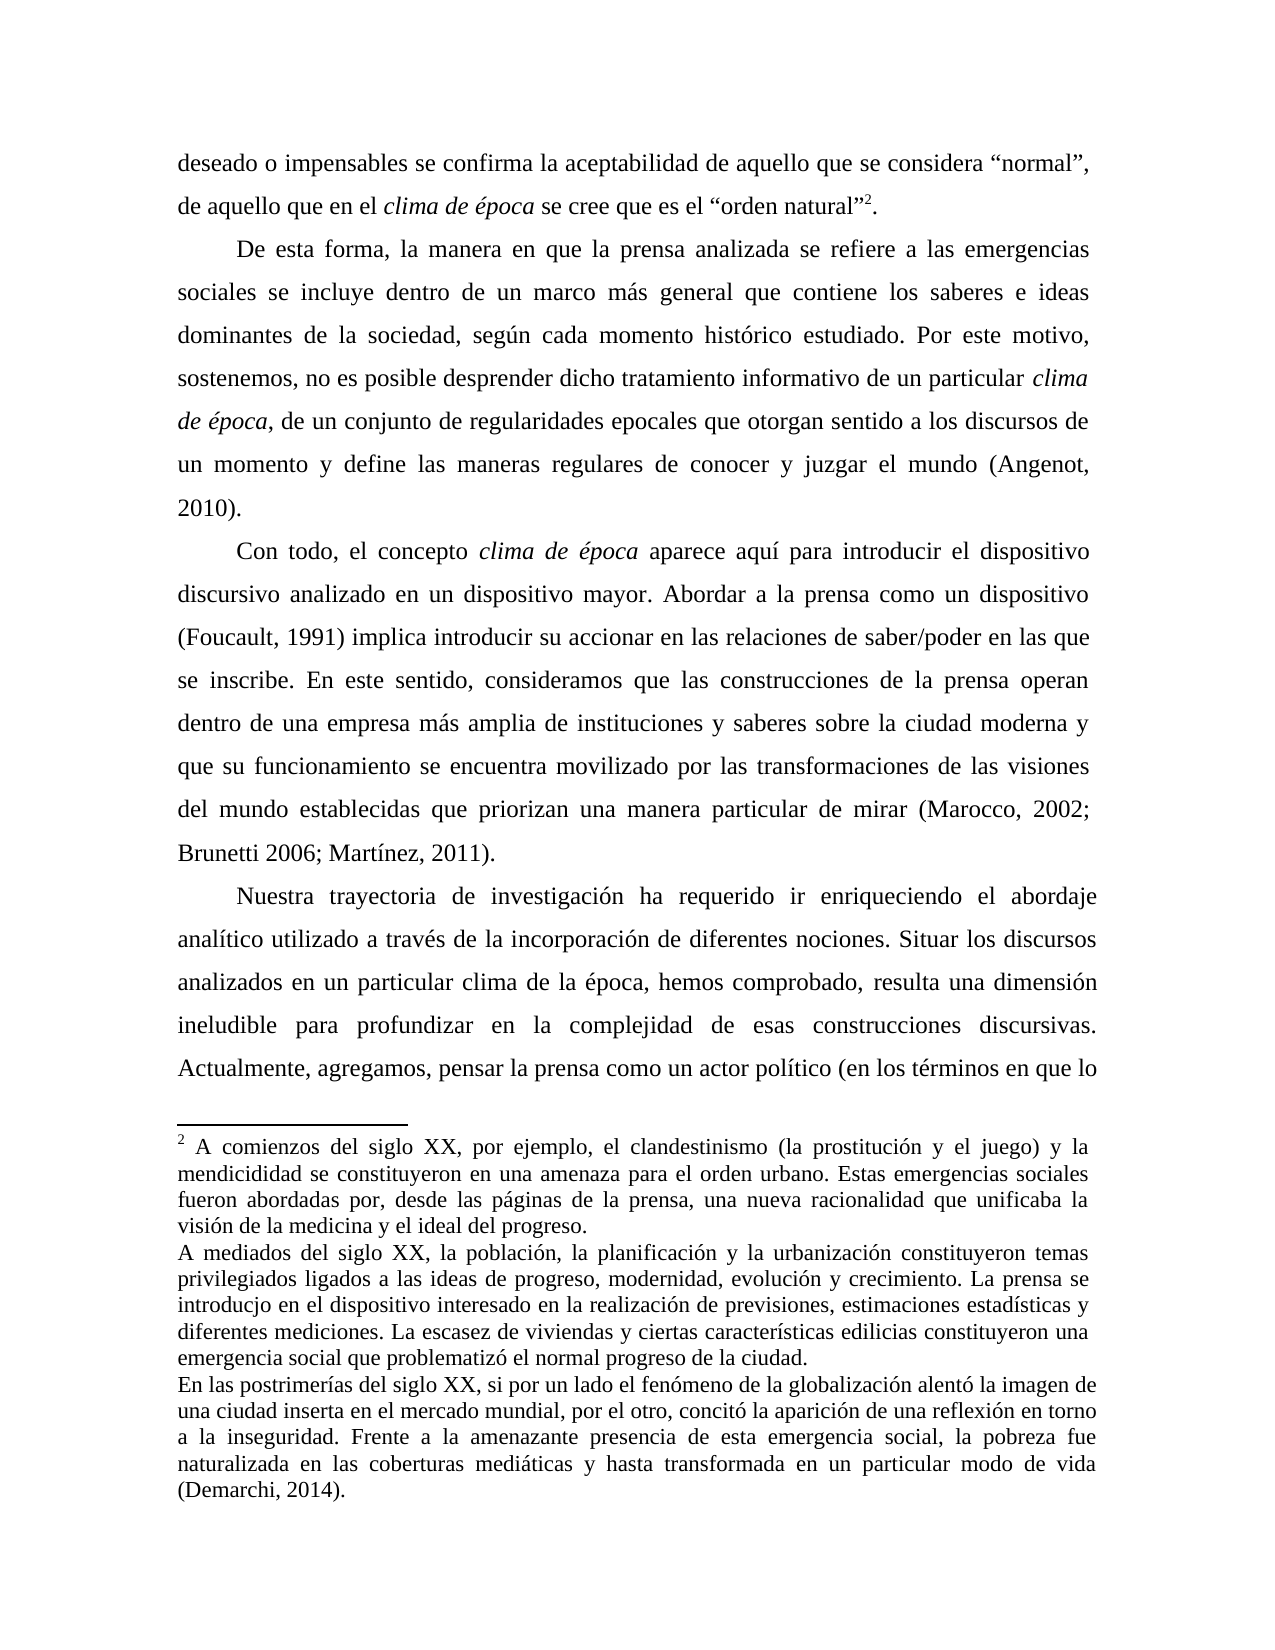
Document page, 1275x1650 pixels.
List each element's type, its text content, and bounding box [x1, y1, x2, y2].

text Con todo, el concepto clima de época aparece aquí para introducir el dispositivo discursivo analizado en un dispositivo mayor. Abordar a la prensa como un dispositivo (Foucault, 1991) implica introducir su accionar en las relaciones de saber/poder en las que se inscribe. En este sentido, consideramos que las construcciones de la prensa operan dentro de una empresa más amplia de instituciones y saberes sobre la ciudad moderna y que su funcionamiento se encuentra movilizado por las transformaciones de las visiones del mundo establecidas que priorizan una manera particular de mirar (Marocco, 2002; Brunetti 2006; Martínez, 2011). [177, 536, 1090, 866]
text Nuestra trayectoria de investigación ha requerido ir enriqueciendo el abordaje analítico utilizado a través de la incorporación de diferentes nociones. Situar los discursos analizados en un particular clima de la época, hemos comprobado, resulta una dimensión ineludible para profundizar en la complejidad de esas construcciones discursivas. Actualmente, agregamos, pensar la prensa como un actor político (en los términos en que lo define Borrat, 1989) supone insertarla en la trama de relaciones socio institucionales en las que el medio actúa de manera interesada. Ambos enfoques requieren no detener el análisis en la inmanencia de los discursos. En este marco, la preocupación por el posicionamiento como actor político (Borrat, 1989) que la prensa asume en cada uno de los temas abordados nos permitirá dar cuenta de ciertos tonos particulares en los tratamientos informativos y de complejos procesos de resemantización de algunos tópicos con circulación dominante en el discurso social de una época (Angenot, 2010). [177, 881, 1098, 1082]
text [177, 148, 1090, 219]
text De esta forma, la manera en que la prensa analizada se refiere a las emergencias sociales se incluye dentro de un marco más general que contiene los saberes e ideas dominantes de la sociedad, según cada momento histórico estudiado. Por este motivo, sostenemos, no es posible desprender dicho tratamiento informativo de un particular clima de época, de un conjunto de regularidades epocales que otorgan sentido a los discursos de un momento y define las maneras regulares de conocer y juzgar el mundo (Angenot, 2010). [177, 234, 1090, 521]
